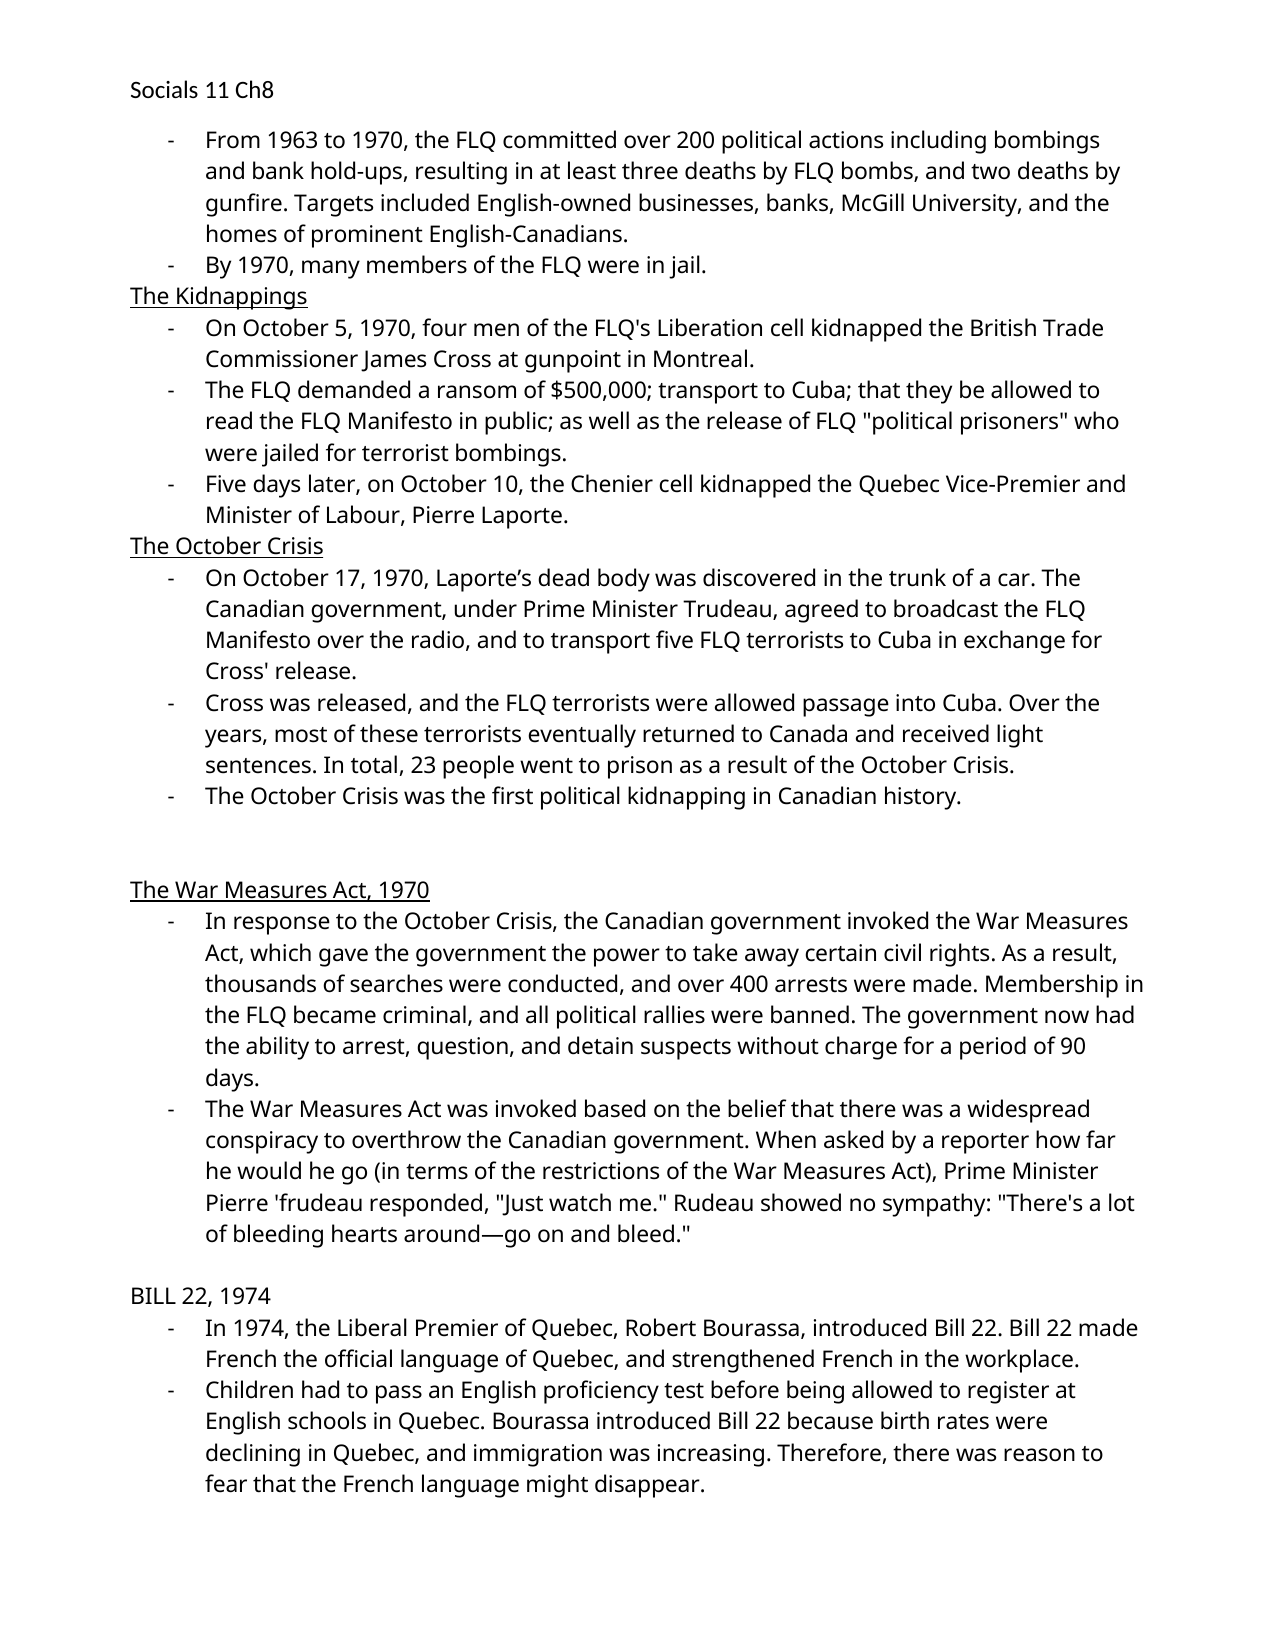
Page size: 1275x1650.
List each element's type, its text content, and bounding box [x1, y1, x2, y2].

list The War Measures Act was invoked based on the belief that there was a widespread conspiracy to overthrow the Canadian government. When asked by a reporter how far he would he go (in terms of the restrictions of the War Measures Act), Prime Minister Pierre 'frudeau responded, "Just watch me." Rudeau showed no sympathy: "There's a lot of bleeding hearts around—go on and bleed." [167, 1093, 1145, 1249]
list On October 17, 1970, Laporte’s dead body was discovered in the trunk of a car. The Canadian government, under Prime Minister Trudeau, agreed to broadcast the FLQ Manifesto over the radio, and to transport five FLQ terrorists to Cuba in exchange for Cross' release. [167, 562, 1145, 687]
list The October Crisis was the first political kidnapping in Canadian history. [167, 780, 1145, 812]
list On October 5, 1970, four men of the FLQ's Liberation cell kidnapped the British Trade Commissioner James Cross at gunpoint in Montreal. [167, 312, 1145, 374]
text BILL 22, 1974 [130, 1280, 1145, 1312]
text The War Measures Act, 1970 [130, 874, 1145, 905]
list In response to the October Crisis, the Canadian government invoked the War Measures Act, which gave the government the power to take away certain civil rights. As a result, thousands of searches were conducted, and over 400 arrests were made. Membership in the FLQ became criminal, and all political rallies were banned. The government now had the ability to arrest, question, and detain suspects without charge for a period of 90 days. [167, 905, 1145, 1093]
text The October Crisis [130, 530, 1145, 562]
list From 1963 to 1970, the FLQ committed over 200 political actions including bombings and bank hold-ups, resulting in at least three deaths by FLQ bombs, and two deaths by gunfire. Targets included English-owned businesses, banks, McGill University, and the homes of prominent English-Canadians. [167, 124, 1145, 249]
list In 1974, the Liberal Premier of Quebec, Robert Bourassa, introduced Bill 22. Bill 22 made French the official language of Quebec, and strengthened French in the workplace. [167, 1312, 1145, 1374]
list Children had to pass an English proficiency test before being allowed to register at English schools in Quebec. Bourassa introduced Bill 22 because birth rates were declining in Quebec, and immigration was increasing. Therefore, there was reason to fear that the French language might disappear. [167, 1374, 1145, 1499]
list Five days later, on October 10, the Chenier cell kidnapped the Quebec Vice-Premier and Minister of Labour, Pierre Laporte. [167, 468, 1145, 530]
text The Kidnappings [130, 280, 1145, 312]
list The FLQ demanded a ransom of $500,000; transport to Cuba; that they be allowed to read the FLQ Manifesto in public; as well as the release of FLQ "political prisoners" who were jailed for terrorist bombings. [167, 374, 1145, 468]
list Cross was released, and the FLQ terrorists were allowed passage into Cuba. Over the years, most of these terrorists eventually returned to Canada and received light sentences. In total, 23 people went to prison as a result of the October Crisis. [167, 687, 1145, 780]
list By 1970, many members of the FLQ were in jail. [167, 249, 1145, 280]
